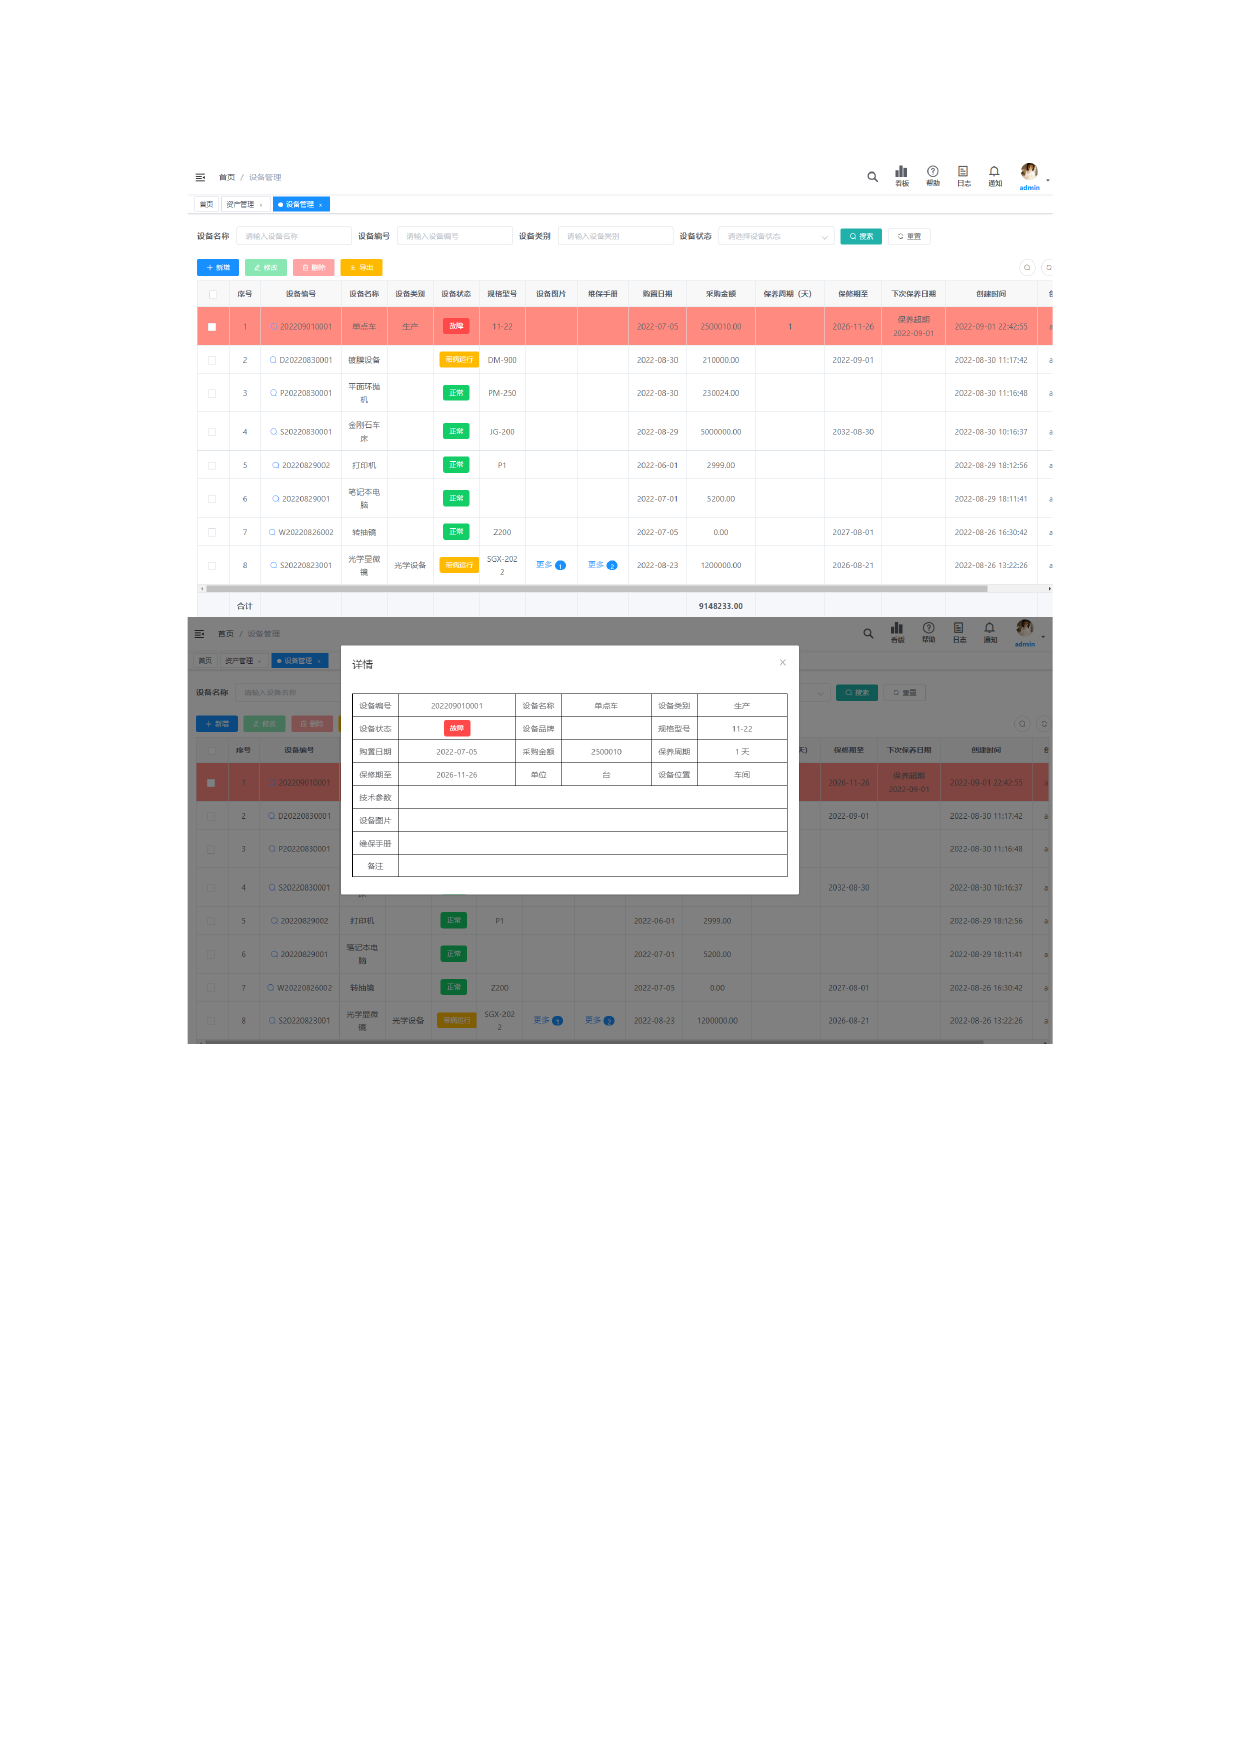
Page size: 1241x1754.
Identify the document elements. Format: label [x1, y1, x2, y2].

picture [187, 162, 1053, 1044]
